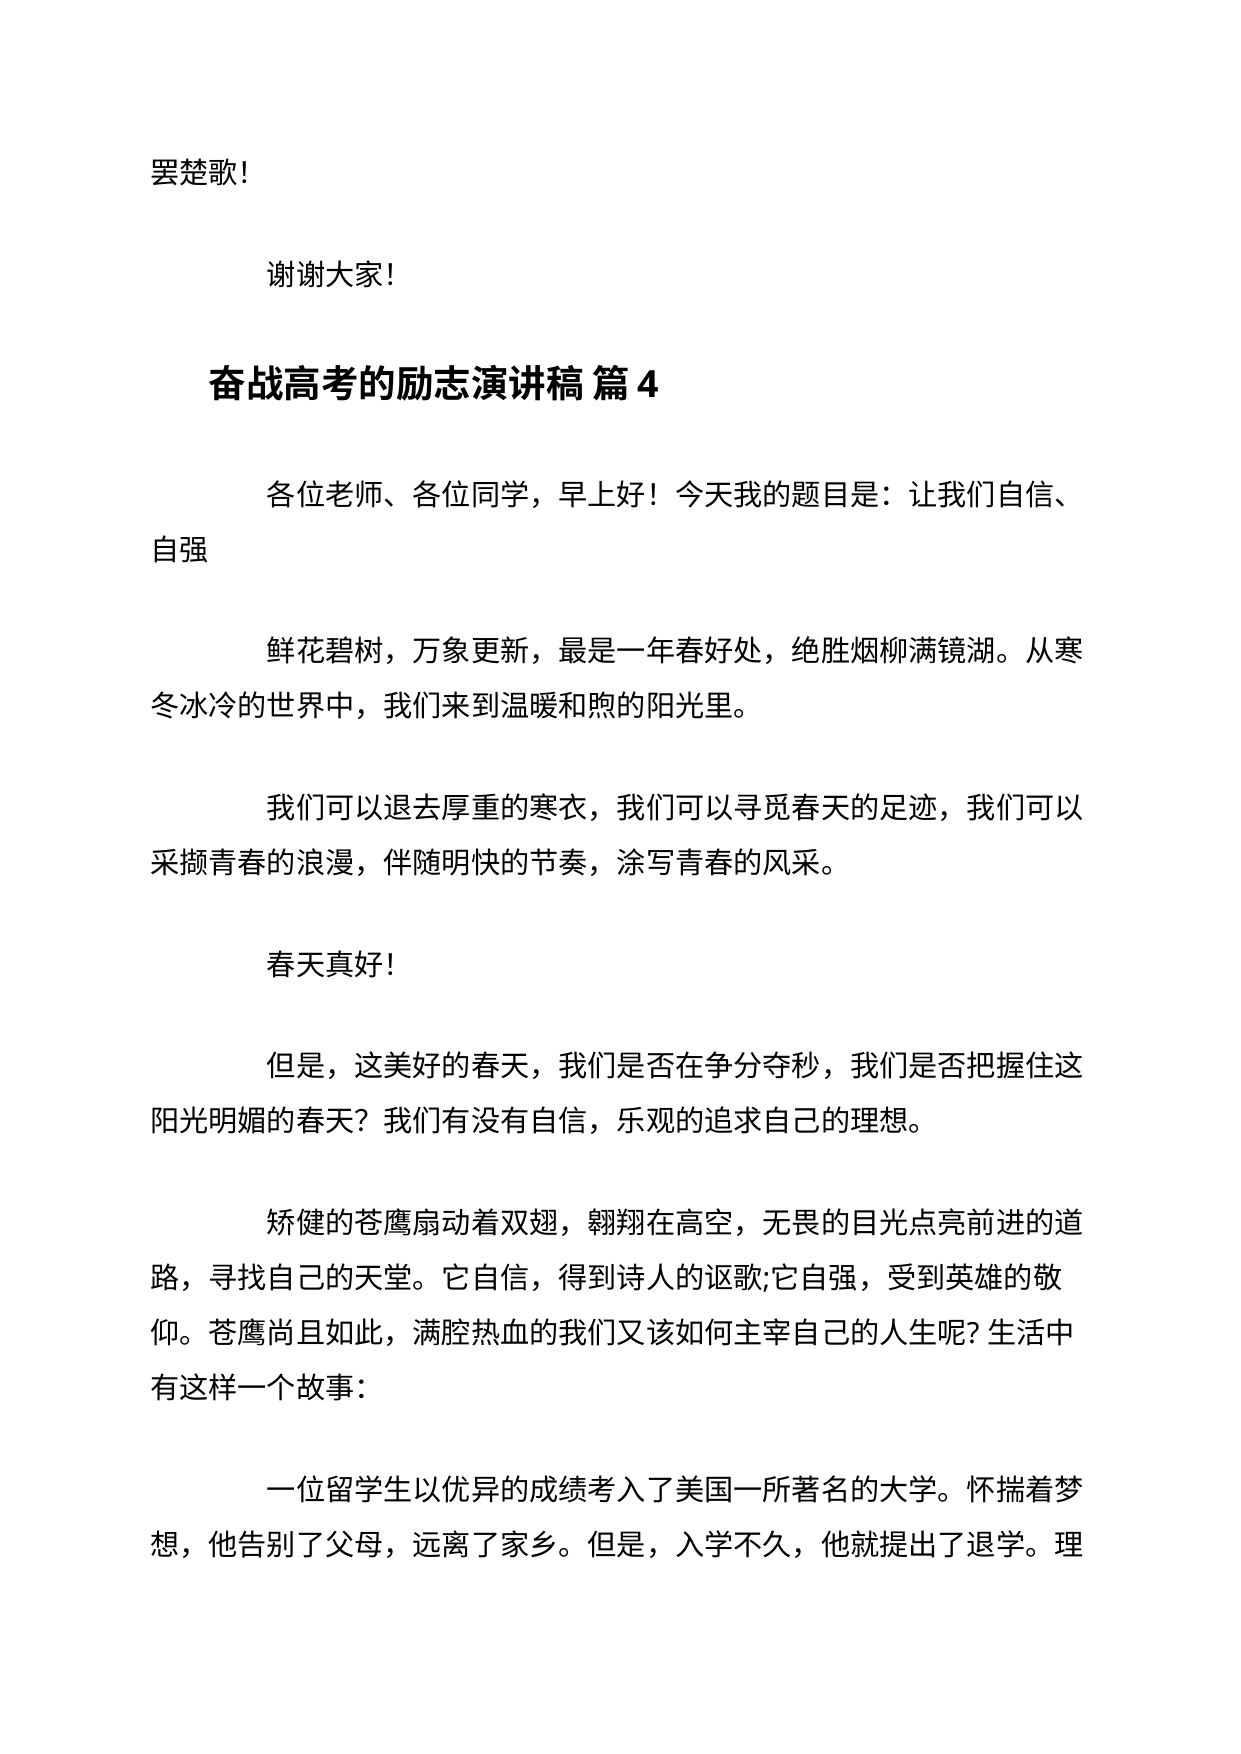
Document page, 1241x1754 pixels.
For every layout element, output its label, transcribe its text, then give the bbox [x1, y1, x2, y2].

text 奋战高考的励志演讲稿 篇4 [150, 353, 1090, 408]
text 各位老师、各位同学，早上好！今天我的题目是：让我们自信、自强 [150, 471, 1090, 568]
text 矫健的苍鹰扇动着双翅，翱翔在高空，无畏的目光点亮前进的道路，寻找自己的天堂。它自信，得到诗人的讴歌;它自强，受到英雄的敬仰。苍鹰尚且如此，满腔热血的我们又该如何主宰自己的人生呢? 生活中有这样一个故事： [150, 1199, 1090, 1407]
text 但是，这美好的春天，我们是否在争分夺秒，我们是否把握住这阳光明媚的春天？我们有没有自信，乐观的追求自己的理想。 [150, 1043, 1090, 1140]
text 鲜花碧树，万象更新，最是一年春好处，绝胜烟柳满镜湖。从寒冬冰冷的世界中，我们来到温暖和煦的阳光里。 [150, 628, 1090, 725]
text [150, 1466, 1090, 1563]
text 我们可以退去厚重的寒衣，我们可以寻觅春天的足迹，我们可以采撷青春的浪漫，伴随明快的节奏，涂写青春的风采。 [150, 784, 1090, 882]
text 春天真好！ [150, 941, 1090, 983]
text 谢谢大家！ [150, 252, 1090, 294]
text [150, 150, 1090, 192]
